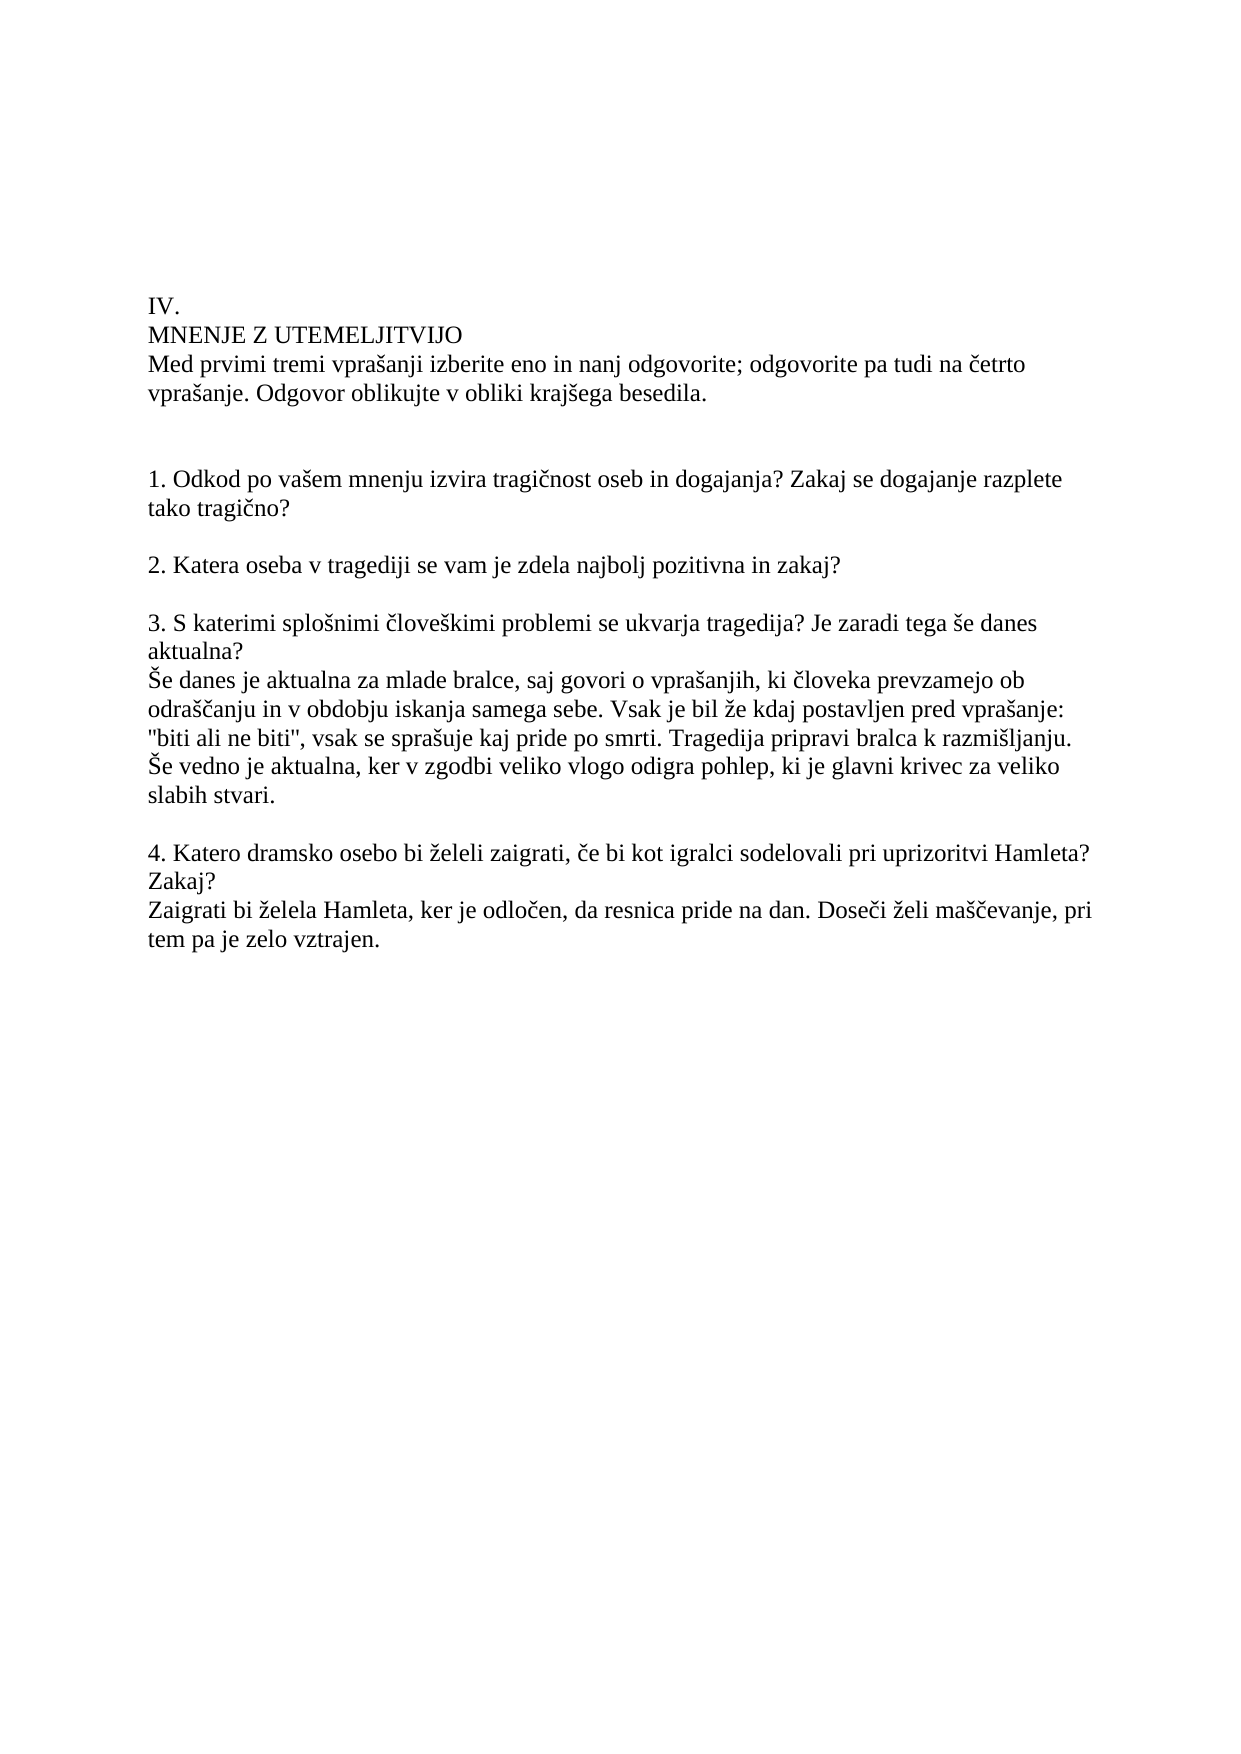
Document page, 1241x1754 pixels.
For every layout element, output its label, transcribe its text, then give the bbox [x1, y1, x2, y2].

text Zaigrati bi želela Hamleta, ker je odločen, da resnica pride na dan. Doseči želi maščevanje, pri tem pa je zelo vztrajen. [148, 895, 1093, 953]
text Med prvimi tremi vprašanji izberite eno in nanj odgovorite; odgovorite pa tudi na četrto vprašanje. Odgovor oblikujte v obliki krajšega besedila. [148, 349, 1093, 406]
text 4. Katero dramsko osebo bi želeli zaigrati, če bi kot igralci sodelovali pri uprizoritvi Hamleta? Zakaj? [148, 838, 1093, 895]
text 3. S katerimi splošnimi človeškimi problemi se ukvarja tragedija? Je zaradi tega še danes aktualna? [148, 608, 1093, 665]
text 1. Odkod po vašem mnenju izvira tragičnost oseb in dogajanja? Zakaj se dogajanje razplete tako tragično? [148, 464, 1093, 521]
text MNENJE Z UTEMELJITVIJO [148, 320, 1093, 349]
text 2. Katera oseba v tragediji se vam je zdela najbolj pozitivna in zakaj? [148, 550, 1093, 579]
text IV. [148, 291, 1093, 320]
text Še danes je aktualna za mlade bralce, saj govori o vprašanjih, ki človeka prevzamejo ob odraščanju in v obdobju iskanja samega sebe. Vsak je bil že kdaj postavljen pred vprašanje: ''biti ali ne biti'', vsak se sprašuje kaj pride po smrti. Tragedija pripravi bralca k razmišljanju. Še vedno je aktualna, ker v zgodbi veliko vlogo odigra pohlep, ki je glavni krivec za veliko slabih stvari. [148, 665, 1093, 809]
